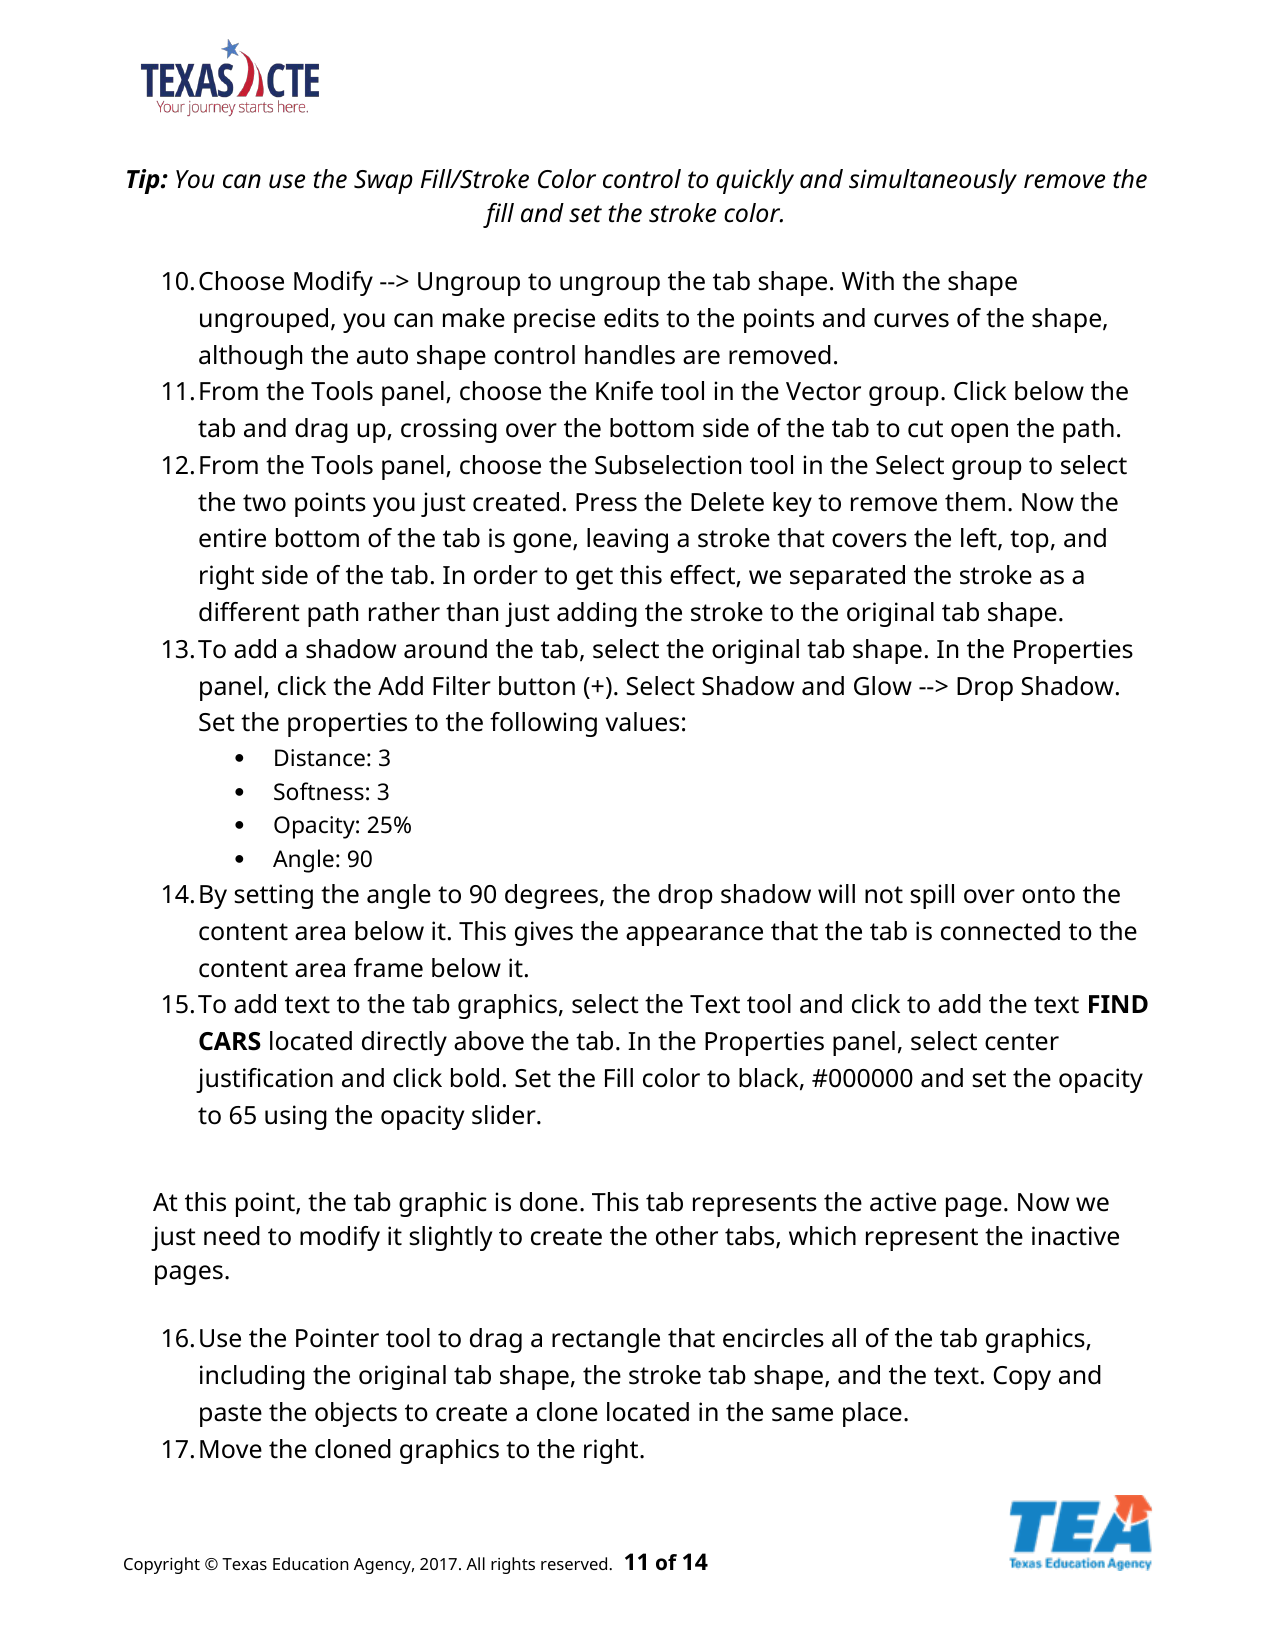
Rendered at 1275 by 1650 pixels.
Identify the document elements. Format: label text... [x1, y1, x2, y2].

list Use the Pointer tool to drag a rectangle that encircles all of the tab graphics, including the original tab shape, the stroke tab shape, and the text. Copy and paste the objects to create a clone located in the same place. [160, 1321, 1152, 1429]
list By setting the angle to 90 degrees, the drop shadow will not spill over onto the content area below it. This gives the appearance that the tab is connected to the content area frame below it. [160, 877, 1152, 984]
list Softness: 3 [235, 776, 1152, 807]
list To add text to the tab graphics, select the Text tool and click to add the text FIND CARS located directly above the tab. In the Properties panel, select center justification and click bold. Set the Fill color to black, #000000 and set the opacity to 65 using the opacity slider. [160, 987, 1152, 1131]
picture [1009, 1495, 1153, 1571]
list From the Tools panel, choose the Knife tool in the Vector group. Click below the tab and drag up, crossing over the bottom side of the tab to cut open the path. [160, 374, 1152, 445]
list Move the cloned graphics to the right. [160, 1431, 1152, 1466]
list Distance: 3 [235, 742, 1152, 773]
text Tip: You can use the Swap Fill/Stroke Color control to quickly and simultaneously remove the fill and set the stroke color. [123, 162, 1152, 230]
list From the Tools panel, choose the Subselection tool in the Select group to select the two points you just created. Press the Delete key to remove them. Now the entire bottom of the tab is gone, leaving a stroke that covers the left, top, and right side of the tab. In order to get this effect, we separated the stroke as a different path rather than just adding the stroke to the original tab shape. [160, 448, 1152, 629]
list To add a shadow around the tab, select the original tab shape. In the Properties panel, click the Add Filter button (+). Select Shadow and Glow --> Drop Shadow. Set the properties to the following values: [160, 631, 1152, 739]
list Angle: 90 [235, 843, 1152, 874]
list Opacity: 25% [235, 809, 1152, 841]
text At this point, the tab graphic is done. This tab represents the active page. Now we just need to modify it slightly to create the other tabs, which represent the inactive pages. [153, 1185, 1152, 1287]
picture [122, 28, 338, 127]
list Choose Modify --> Ungroup to ungroup the tab shape. With the shape ungrouped, you can make precise edits to the points and curves of the shape, although the auto shape control handles are removed. [160, 264, 1152, 371]
